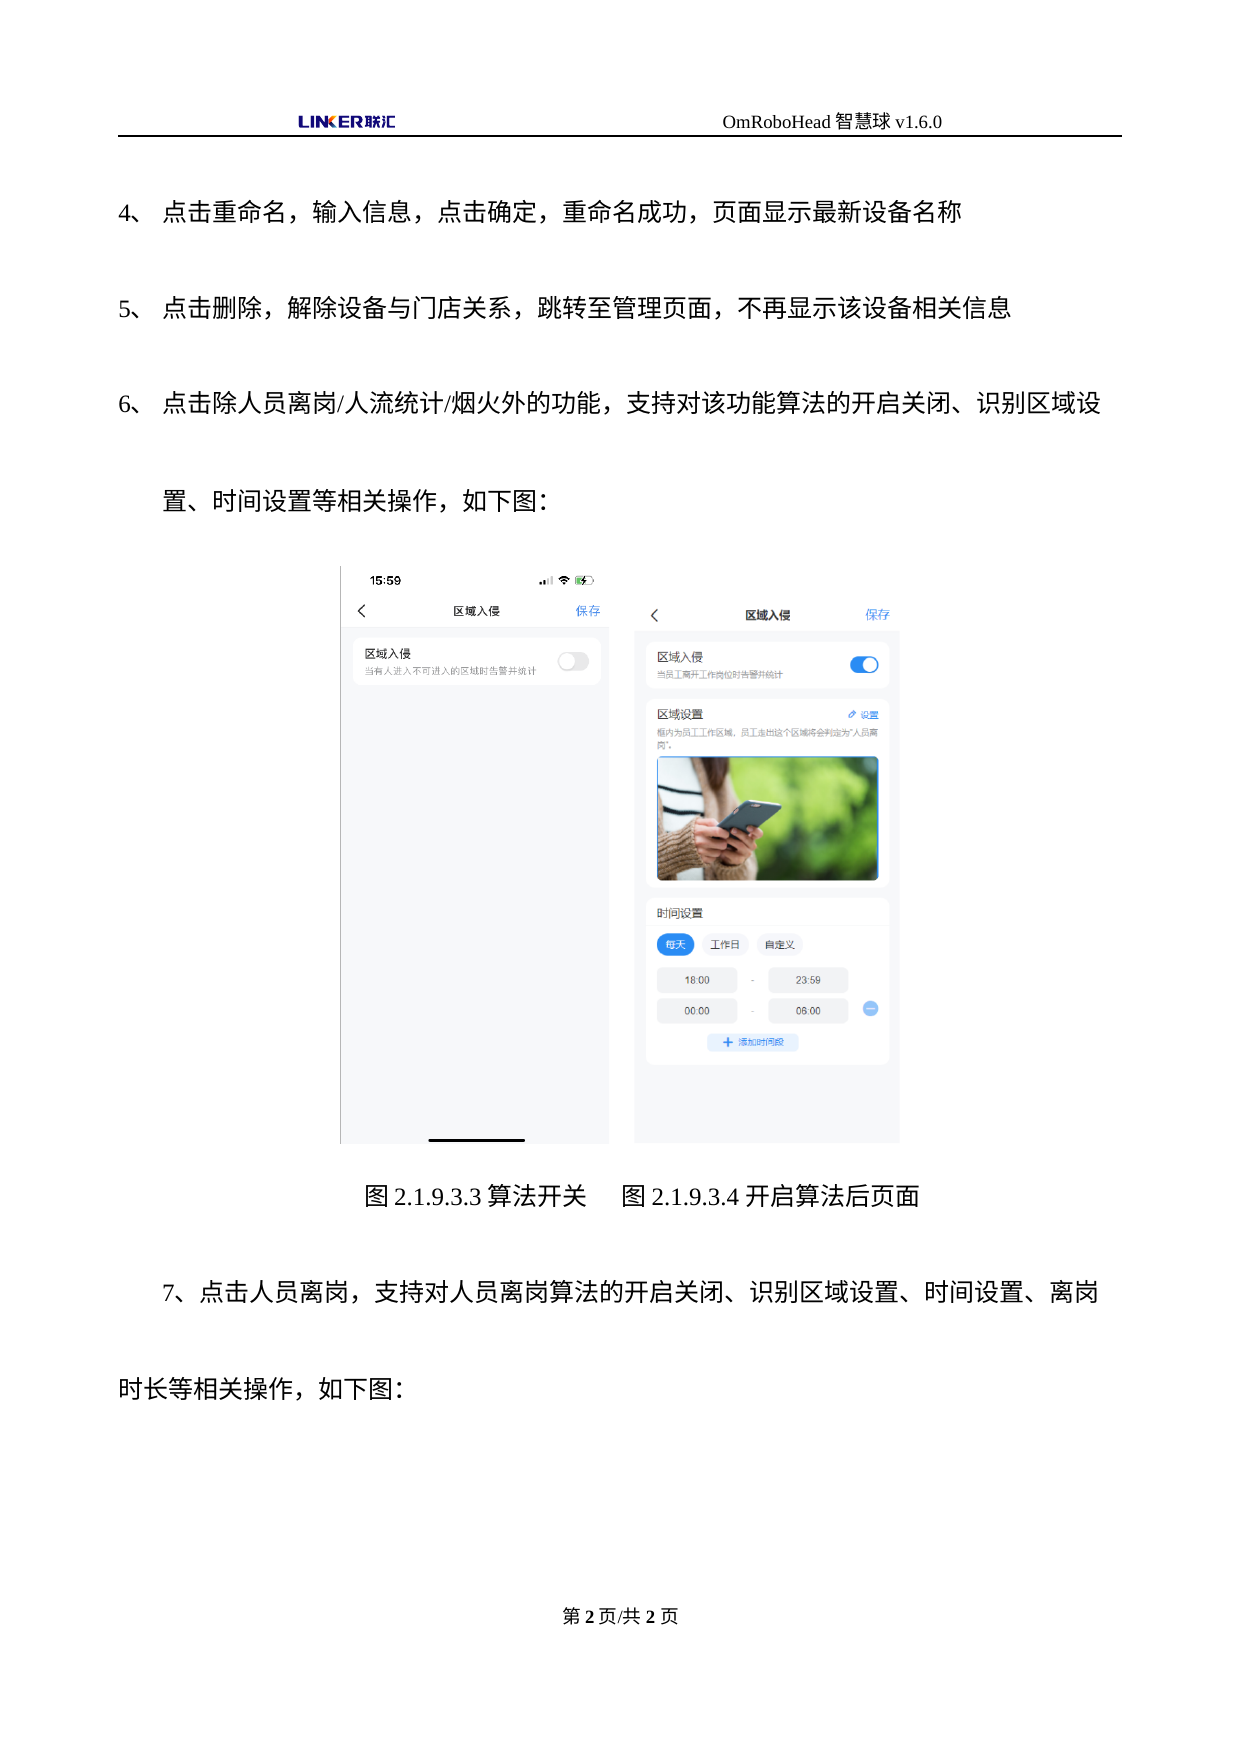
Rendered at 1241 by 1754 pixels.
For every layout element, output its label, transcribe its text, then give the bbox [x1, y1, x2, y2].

text 图2.1.9.3.3 算法开关 图2.1.9.3.4 开启算法后页面 [118, 1162, 1122, 1227]
list 点击删除，解除设备与门店关系，跳转至管理页面，不再显示该设备相关信息 [118, 274, 1122, 339]
picture [634, 568, 900, 1144]
picture [340, 566, 610, 1144]
list 点击重命名，输入信息，点击确定，重命名成功，页面显示最新设备名称 [118, 178, 1122, 243]
picture [298, 115, 395, 128]
list 点击除人员离岗/人流统计/烟火外的功能，支持对该功能算法的开启关闭、识别区域设置、时间设置等相关操作，如下图： [118, 369, 1122, 532]
text 7、点击人员离岗，支持对人员离岗算法的开启关闭、识别区域设置、时间设置、离岗时长等相关操作，如下图： [118, 1258, 1122, 1420]
